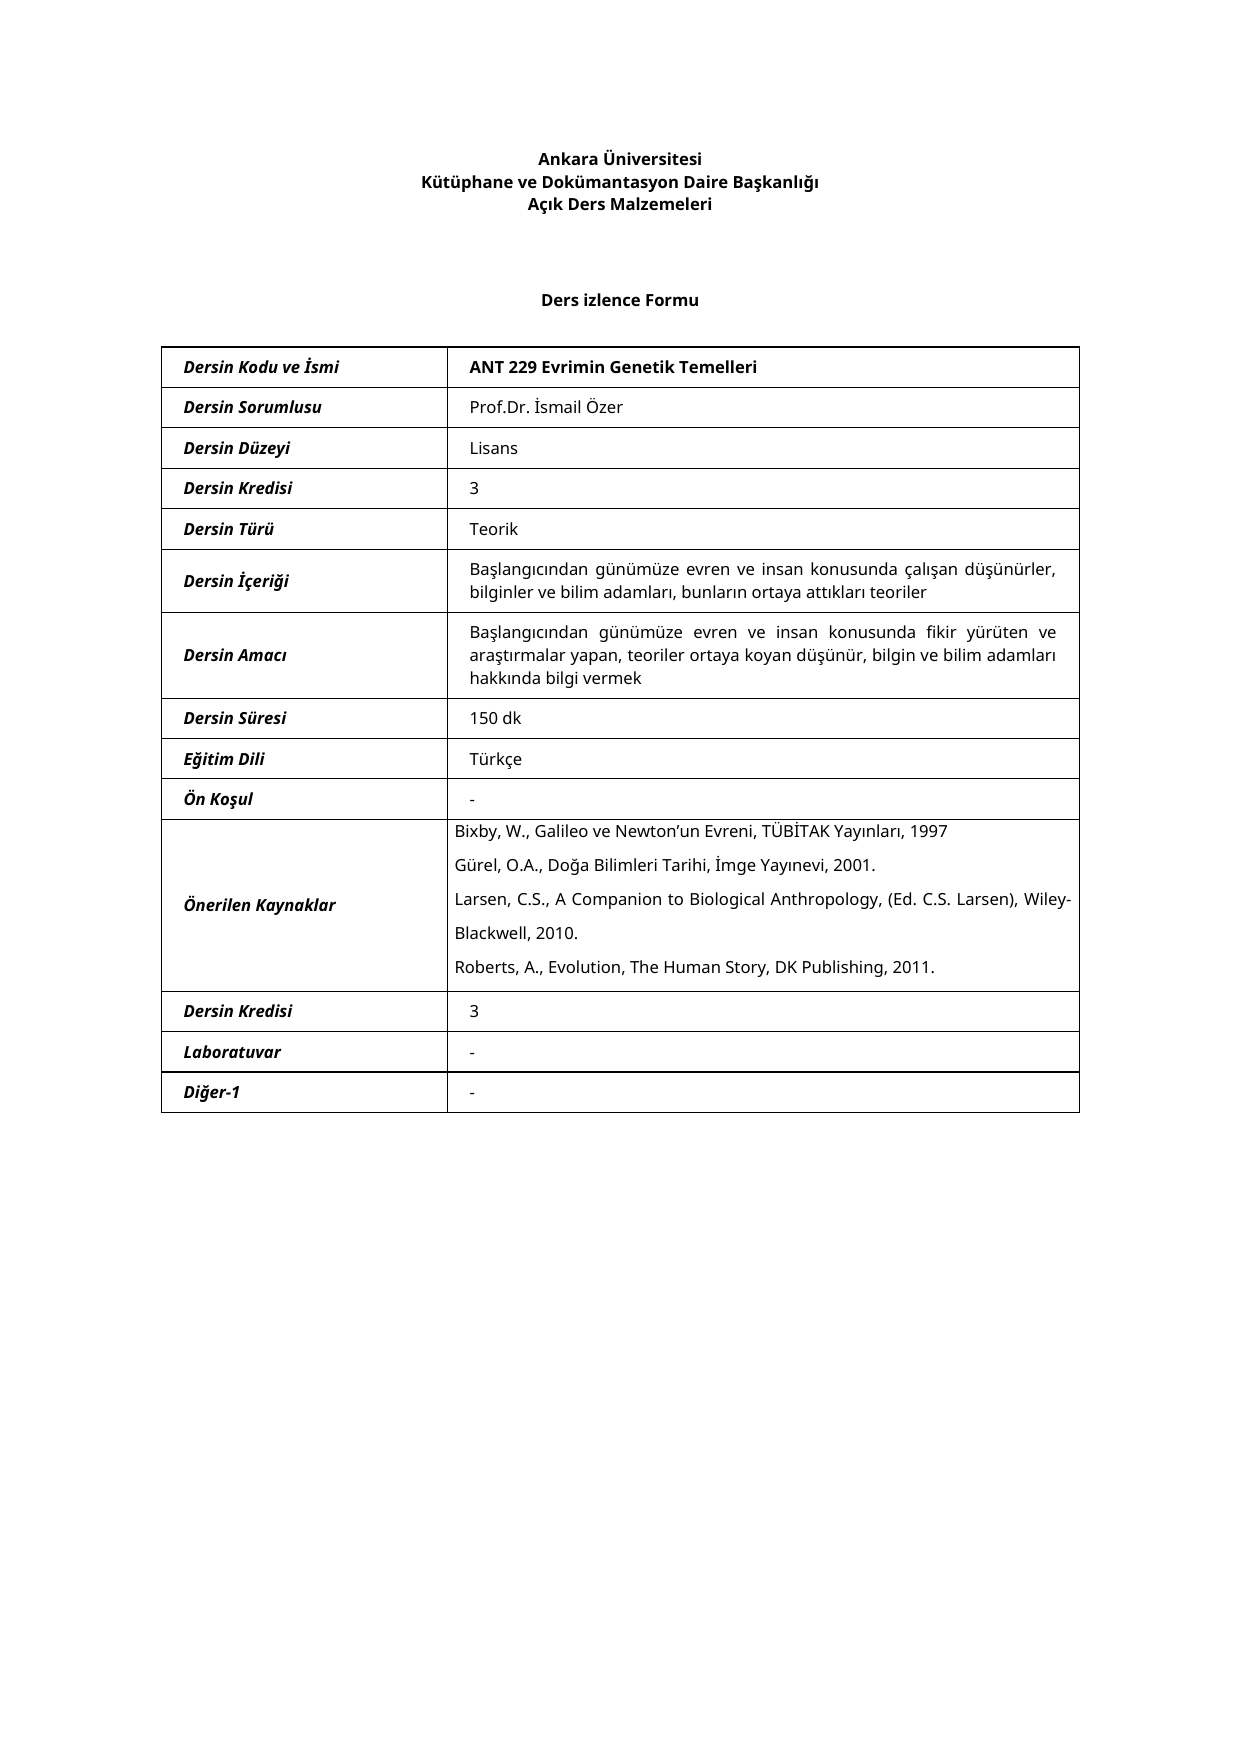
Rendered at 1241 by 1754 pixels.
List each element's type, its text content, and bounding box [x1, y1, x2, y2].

text Açık Ders Malzemeleri [148, 193, 1093, 216]
table_cell Diğer-1 [162, 1073, 447, 1112]
table_cell Dersin Kredisi [162, 992, 447, 1031]
table_cell Başlangıcından günümüze evren ve insan konusunda fikir yürüten ve araştırmalar yapan, teoriler ortaya koyan düşünür, bilgin ve bilim adamları hakkında bilgi vermek [448, 613, 1079, 697]
table_cell 3 [448, 469, 1079, 508]
table_cell Bixby, W., Galileo ve Newton’un Evreni, TÜBİTAK Yayınları, 1997 Gürel, O.A., Doğa Bilimleri Tarihi, İmge Yayınevi, 2001. Larsen, C.S., A Companion to Biological Anthropology, (Ed. C.S. Larsen), Wiley-Blackwell, 2010. Roberts, A., Evolution, The Human Story, DK Publishing, 2011. [448, 820, 1079, 991]
table_cell Dersin Sorumlusu [162, 388, 447, 427]
table_cell Dersin Süresi [162, 699, 447, 738]
table_cell 150 dk [448, 699, 1079, 738]
table_cell - [448, 779, 1079, 819]
table_header Dersin Kodu ve İsmi [162, 348, 447, 387]
table_cell Laboratuvar [162, 1032, 447, 1071]
table_cell Ön Koşul [162, 779, 447, 819]
table_cell Lisans [448, 428, 1079, 468]
text Ankara Üniversitesi Kütüphane ve Dokümantasyon Daire Başkanlığı [148, 148, 1093, 193]
table_cell Eğitim Dili [162, 739, 447, 778]
table_cell Türkçe [448, 739, 1079, 778]
table_cell Önerilen Kaynaklar [162, 820, 447, 991]
table_cell Dersin Amacı [162, 613, 447, 697]
table_cell Dersin Kredisi [162, 469, 447, 508]
table_cell - [448, 1032, 1079, 1071]
table_header ANT 229 Evrimin Genetik Temelleri [448, 348, 1079, 387]
table_cell Başlangıcından günümüze evren ve insan konusunda çalışan düşünürler, bilginler ve bilim adamları, bunların ortaya attıkları teoriler [448, 550, 1079, 612]
table_cell Teorik [448, 509, 1079, 548]
table_cell 3 [448, 992, 1079, 1031]
table_cell Dersin İçeriği [162, 550, 447, 612]
text Ders izlence Formu [148, 288, 1093, 311]
table_cell Dersin Türü [162, 509, 447, 548]
table_cell - [448, 1073, 1079, 1112]
table_cell Prof.Dr. İsmail Özer [448, 388, 1079, 427]
table_cell Dersin Düzeyi [162, 428, 447, 468]
